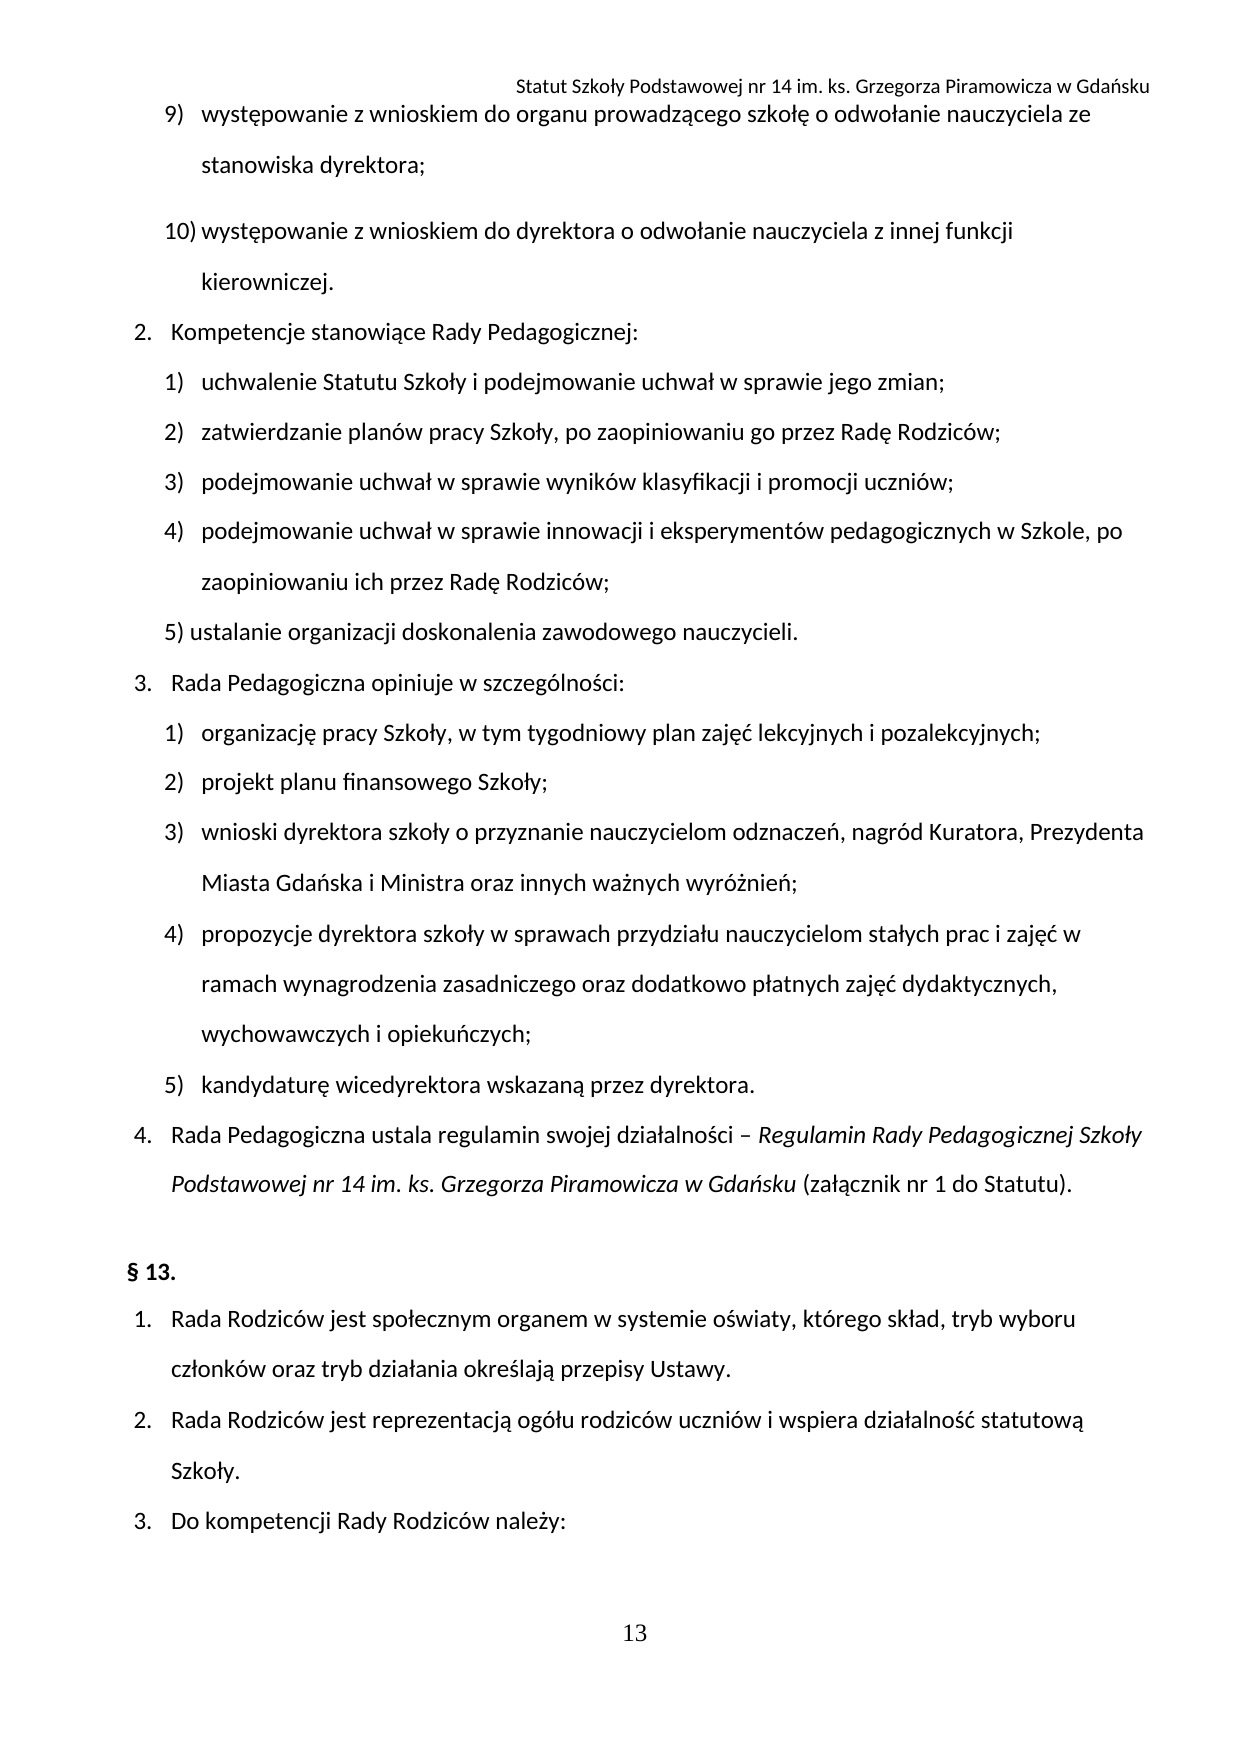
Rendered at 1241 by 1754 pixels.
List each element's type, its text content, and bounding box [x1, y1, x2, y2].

list organizację pracy Szkoły, w tym tygodniowy plan zajęć lekcyjnych i pozalekcyjnych; [164, 717, 1151, 747]
list występowanie z wnioskiem do dyrektora o odwołanie nauczyciela z innej funkcji kierowniczej. [164, 216, 1151, 296]
list Rada Rodziców jest społecznym organem w systemie oświaty, którego skład, tryb wyboru członków oraz tryb działania określają przepisy Ustawy. [133, 1303, 1151, 1384]
list Rada Pedagogiczna ustala regulamin swojej działalności – Regulamin Rady Pedagogicznej Szkoły Podstawowej nr 14 im. ks. Grzegorza Piramowicza w Gdańsku (załącznik nr 1 do Statutu). [133, 1119, 1151, 1198]
list Rada Pedagogiczna opiniuje w szczególności: [133, 667, 1151, 697]
text § 13. [126, 1256, 1113, 1286]
list uchwalenie Statutu Szkoły i podejmowanie uchwał w sprawie jego zmian; [164, 366, 1151, 397]
list Do kompetencji Rady Rodziców należy: [133, 1505, 1151, 1536]
list kandydaturę wicedyrektora wskazaną przez dyrektora. [164, 1069, 1151, 1099]
text 5) ustalanie organizacji doskonalenia zawodowego nauczycieli. [164, 616, 1151, 647]
list podejmowanie uchwał w sprawie innowacji i eksperymentów pedagogicznych w Szkole, po zaopiniowaniu ich przez Radę Rodziców; [164, 516, 1151, 596]
list Kompetencje stanowiące Rady Pedagogicznej: [133, 316, 1151, 347]
list występowanie z wnioskiem do organu prowadzącego szkołę o odwołanie nauczyciela ze stanowiska dyrektora; [164, 99, 1151, 179]
list wnioski dyrektora szkoły o przyznanie nauczycielom odznaczeń, nagród Kuratora, Prezydenta Miasta Gdańska i Ministra oraz innych ważnych wyróżnień; [164, 816, 1151, 897]
list Rada Rodziców jest reprezentacją ogółu rodziców uczniów i wspiera działalność statutową Szkoły. [133, 1404, 1151, 1485]
list zatwierdzanie planów pracy Szkoły, po zaopiniowaniu go przez Radę Rodziców; [164, 416, 1151, 446]
list podejmowanie uchwał w sprawie wyników klasyfikacji i promocji uczniów; [164, 466, 1151, 496]
list propozycje dyrektora szkoły w sprawach przydziału nauczycielom stałych prac i zajęć w ramach wynagrodzenia zasadniczego oraz dodatkowo płatnych zajęć dydaktycznych, wychowawczych i opiekuńczych; [164, 918, 1151, 1049]
list projekt planu finansowego Szkoły; [164, 766, 1151, 797]
